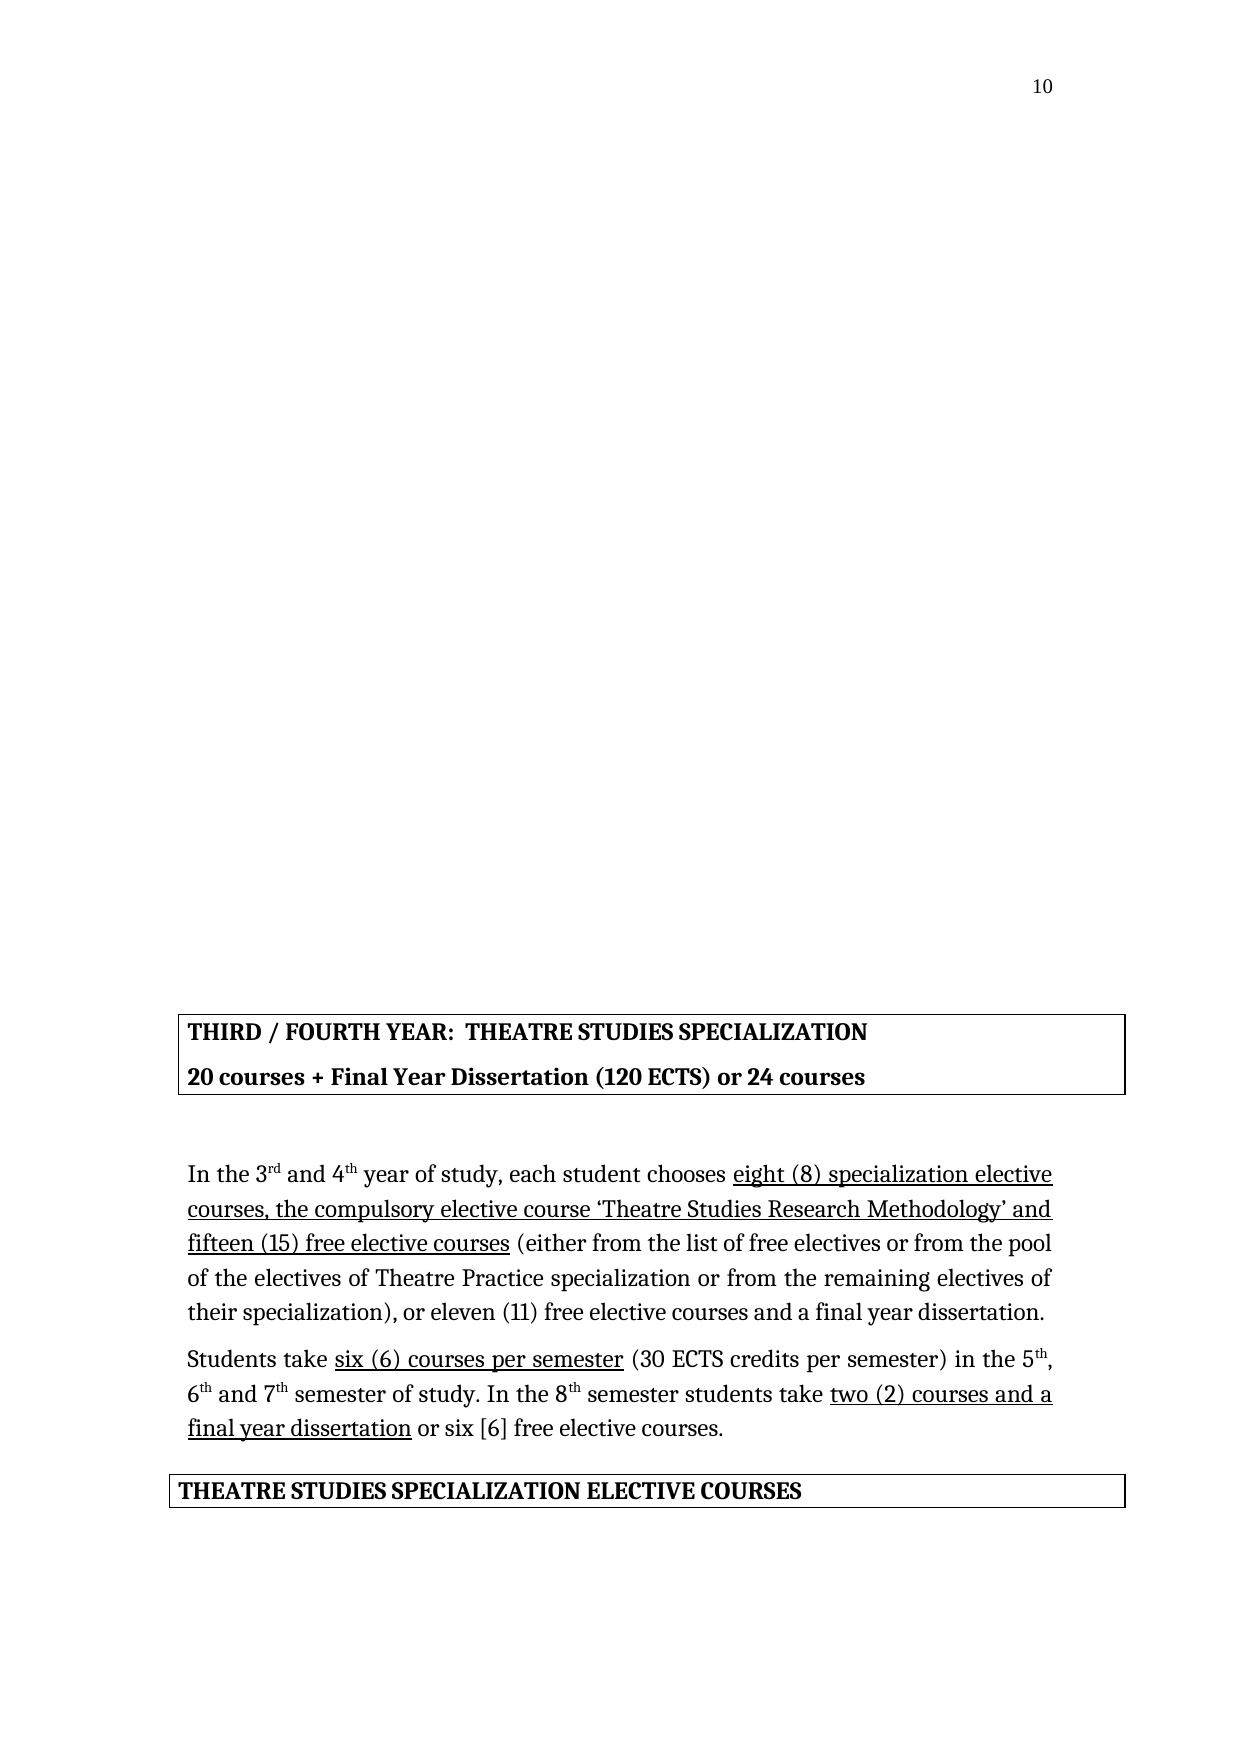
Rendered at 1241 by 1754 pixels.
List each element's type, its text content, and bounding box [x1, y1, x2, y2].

text In the 3rd and 4th year of study, each student chooses eight (8) specialization elective courses, the compulsory elective course ‘Theatre Studies Research Methodology’ and fifteen (15) free elective courses (either from the list of free electives or from the pool of the electives of Theatre Practice specialization or from the remaining electives of their specialization), or eleven (11) free elective courses and a final year dissertation. [187, 1220, 1053, 1327]
subtitle THIRD / FOURTH YEAR: THEATRE STUDIES SPECIALIZATION [179, 1015, 1124, 1046]
text 20 courses + Final Year Dissertation (120 ECTS) or 24 courses [179, 1060, 1124, 1094]
subtitle THEATRE STUDIES SPECIALIZATION ELECTIVE COURSES [170, 1475, 1124, 1507]
text In the 3rd and 4th year of study, each student chooses eight (8) specialization elective courses, the compulsory elective course ‘Theatre Studies Research Methodology’ and fifteen (15) free elective courses (either from the list of free electives or from the pool of the electives of Theatre Practice specialization or from the remaining electives of their specialization), or eleven (11) free elective courses and a final year dissertation. [187, 1160, 1053, 1219]
text Students take six (6) courses per semester (30 ECTS credits per semester) in the 5th, 6th and 7th semester of study. In the 8th semester students take two (2) courses and a final year dissertation or six [6] free elective courses. [187, 1345, 1053, 1443]
